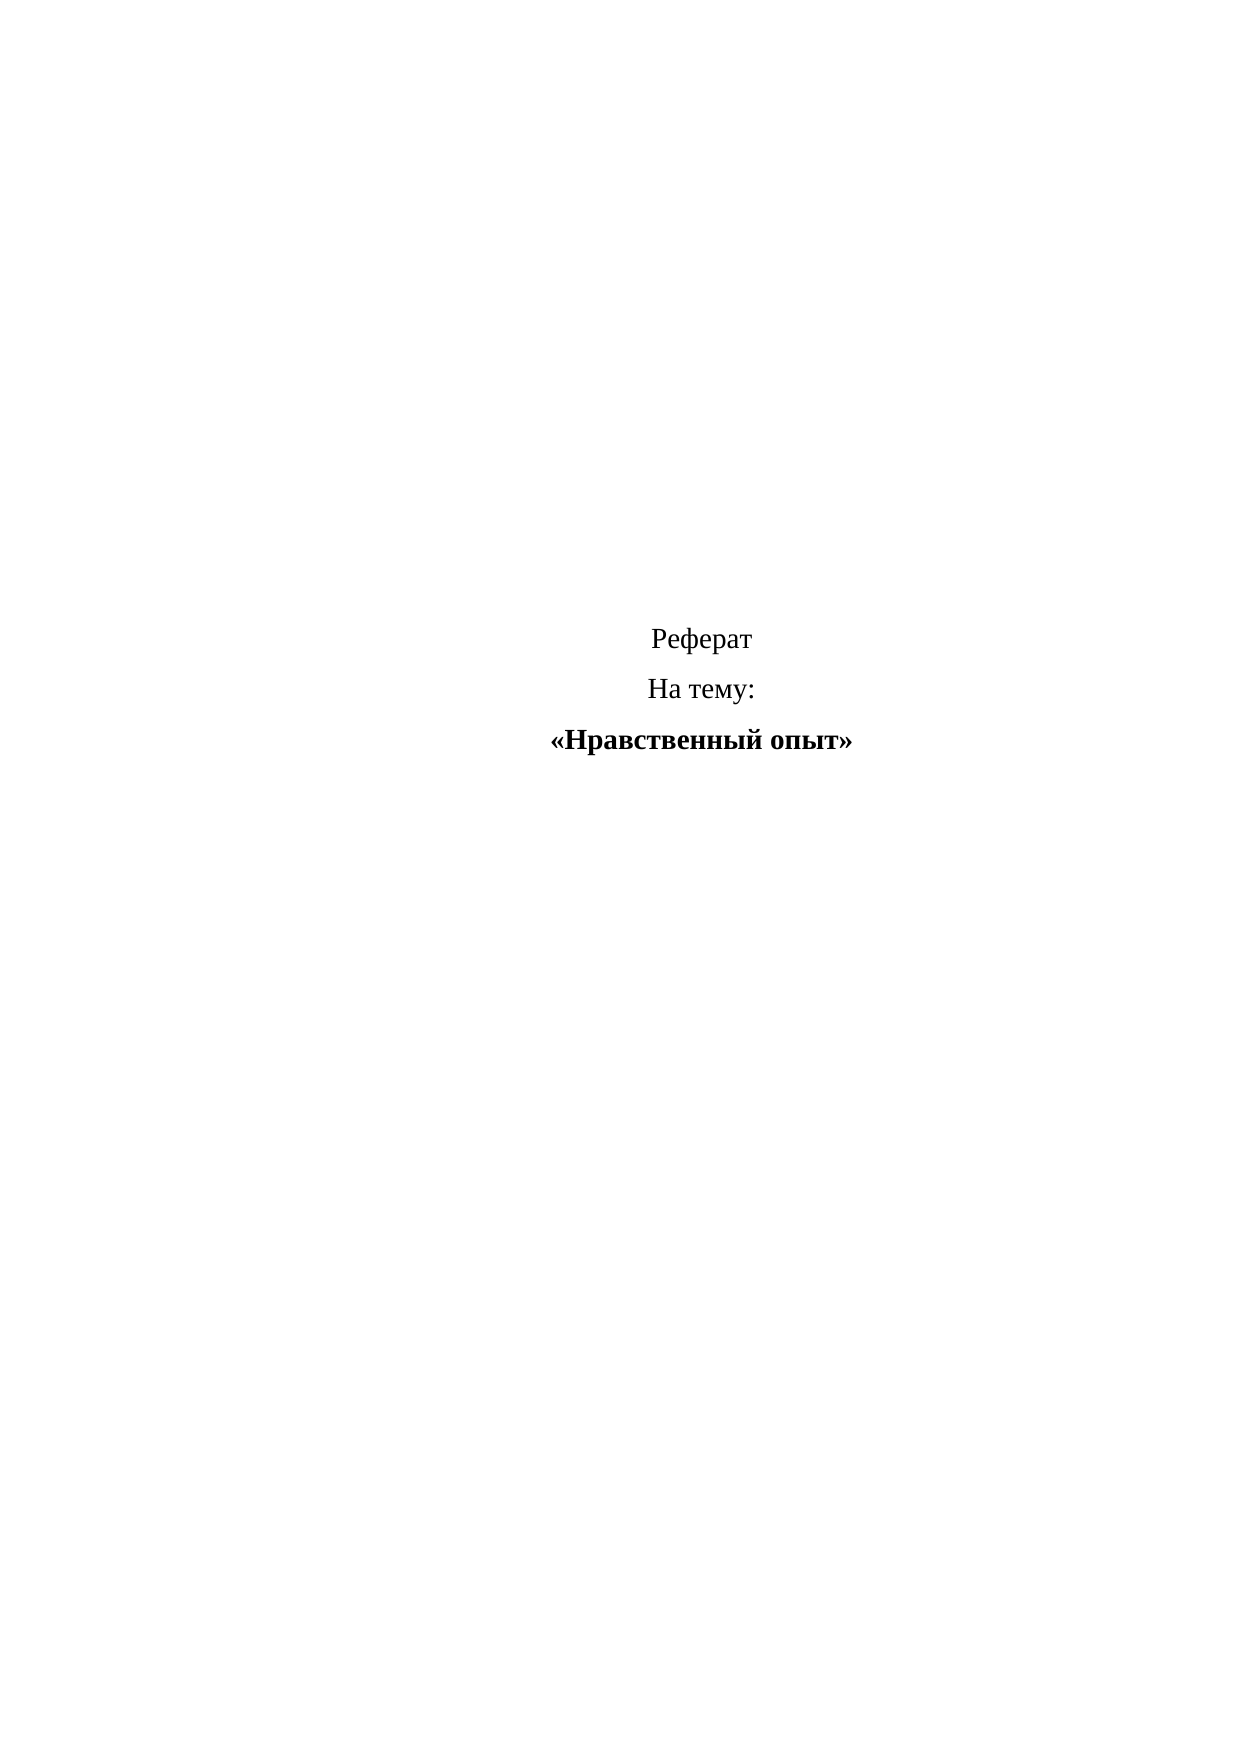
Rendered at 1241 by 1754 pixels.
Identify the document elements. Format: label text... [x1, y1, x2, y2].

text На тему: [177, 672, 1152, 705]
text «Нравственный опыт» [177, 722, 1152, 755]
text Реферат [177, 621, 1152, 655]
